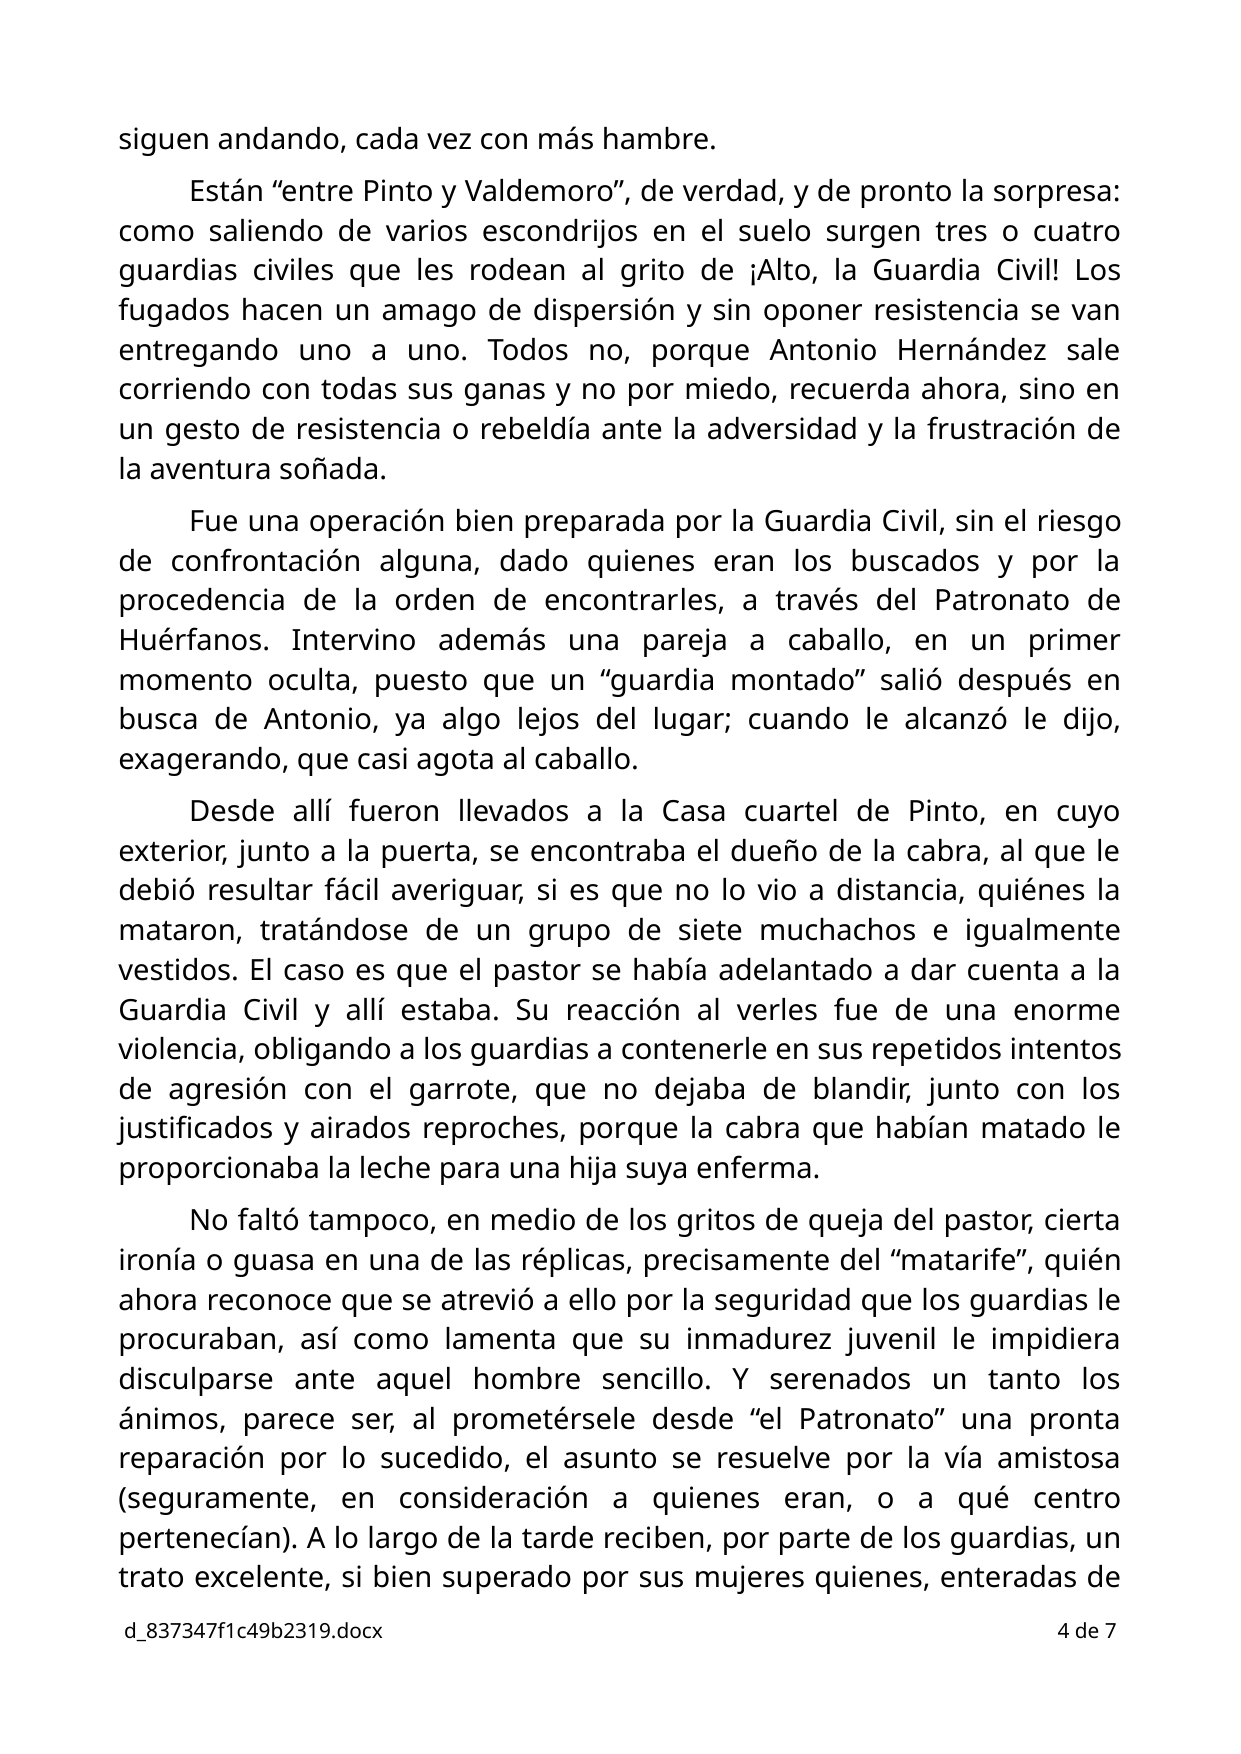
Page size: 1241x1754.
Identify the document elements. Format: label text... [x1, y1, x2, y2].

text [118, 118, 1122, 158]
text Fue una operación bien preparada por la Guardia Civil, sin el riesgo de confrontación alguna, dado quienes eran los buscados y por la procedencia de la orden de encontrarles, a través del Patronato de Huérfanos. Intervino además una pareja a caballo, en un primer momento oculta, puesto que un “guardia montado” salió después en busca de Antonio, ya algo lejos del lugar; cuando le alcanzó le dijo, exagerando, que casi agota al caballo. [118, 500, 1122, 778]
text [118, 1199, 1122, 1596]
text Desde allí fueron llevados a la Casa cuartel de Pinto, en cuyo exterior, junto a la puerta, se encontraba el dueño de la cabra, al que le debió resultar fácil averiguar, si es que no lo vio a distancia, quiénes la mataron, tratándose de un grupo de siete muchachos e igualmente vestidos. El caso es que el pastor se había adelantado a dar cuenta a la Guardia Civil y allí estaba. Su reacción al verles fue de una enorme violencia, obligando a los guardias a contenerle en sus repetidos intentos de agresión con el garrote, que no dejaba de blandir, junto con los justificados y airados reproches, porque la cabra que habían matado le proporcionaba la leche para una hija suya enferma. [118, 790, 1122, 1187]
text Están “entre Pinto y Valdemoro”, de verdad, y de pronto la sorpresa: como saliendo de varios escondrijos en el suelo surgen tres o cuatro guardias civiles que les rodean al grito de ¡Alto, la Guardia Civil! Los fugados hacen un amago de dispersión y sin oponer resistencia se van entregando uno a uno. Todos no, porque Antonio Hernández sale corriendo con todas sus ganas y no por miedo, recuerda ahora, sino en un gesto de resistencia o rebeldía ante la adversidad y la frustración de la aventura soñada. [118, 170, 1122, 488]
